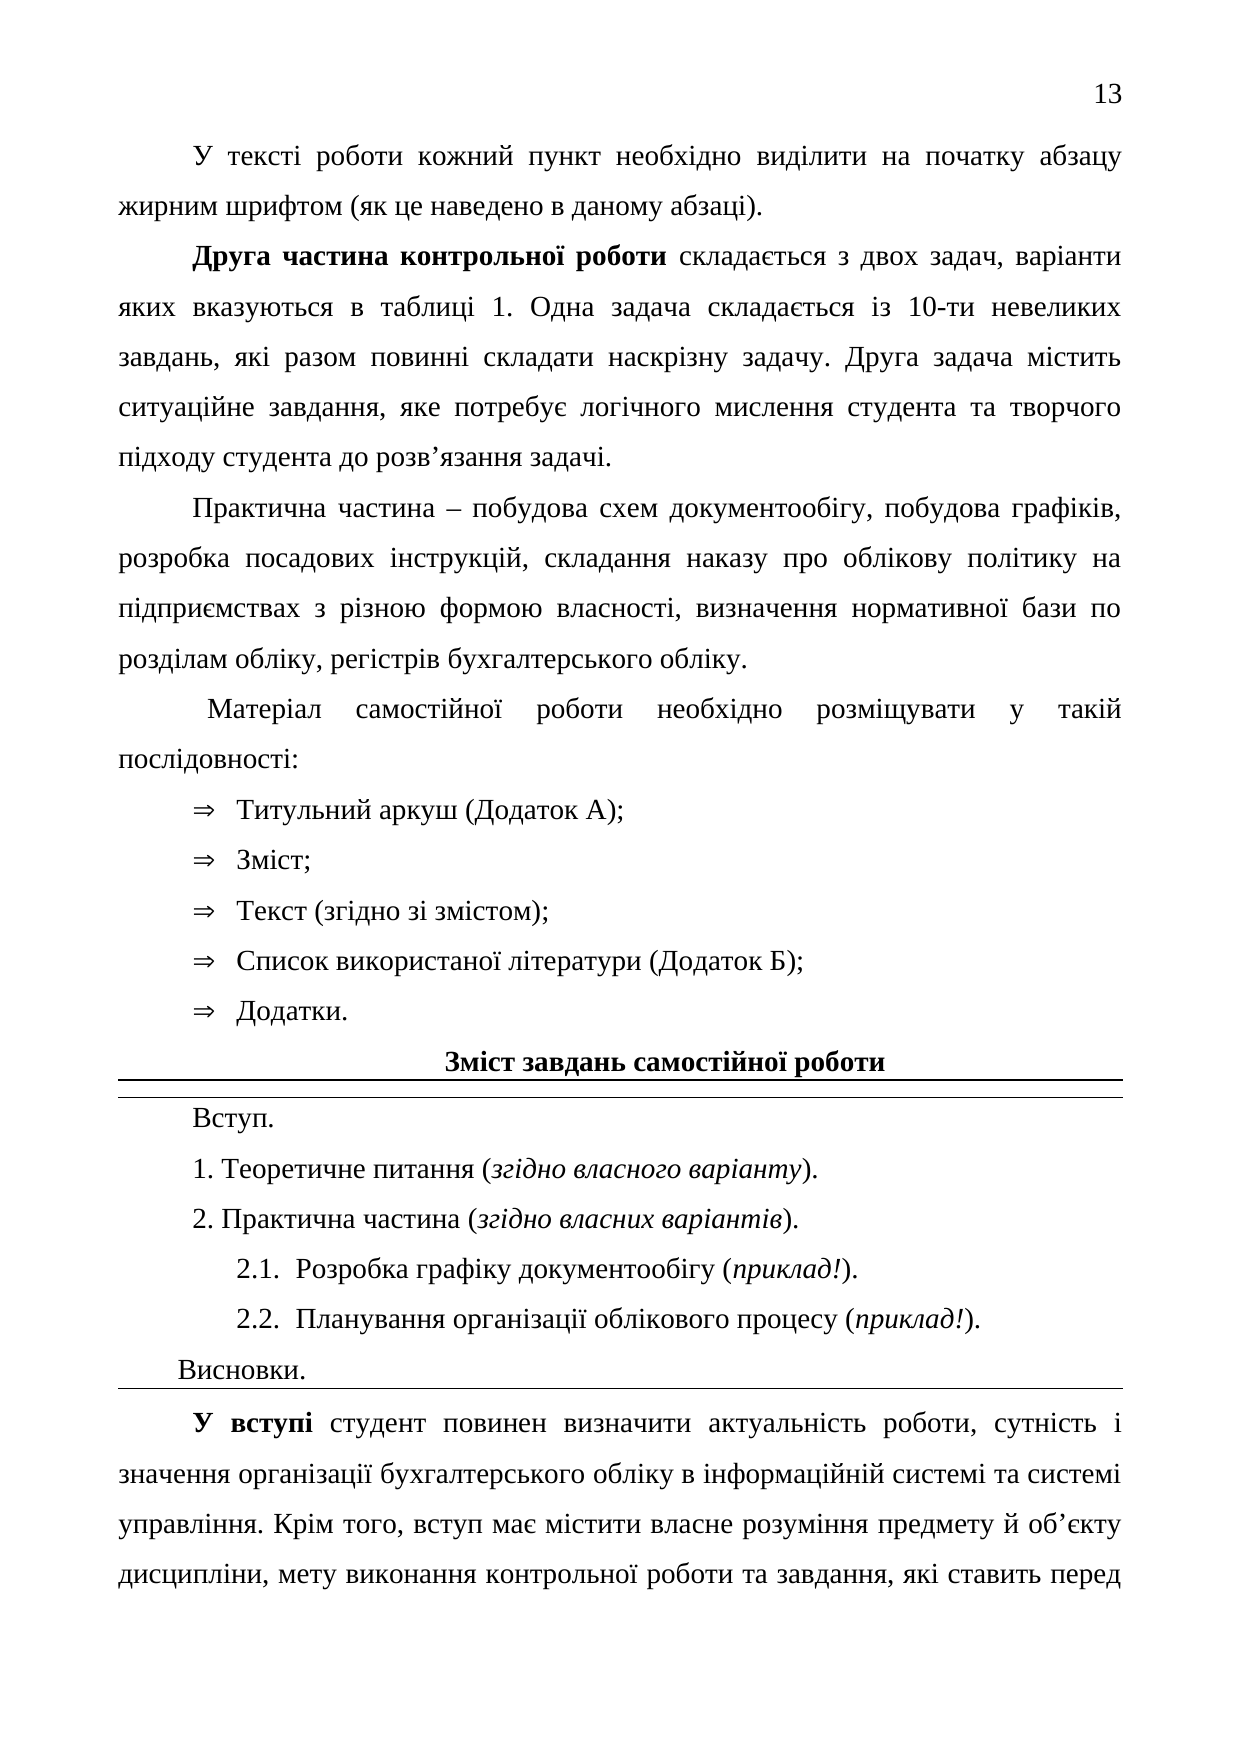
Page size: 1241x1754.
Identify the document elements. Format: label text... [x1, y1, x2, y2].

text Вступ. [118, 1098, 1123, 1134]
list Розробка графіку документообігу (приклад!). [236, 1251, 1123, 1285]
list Список використаної літератури (Додаток Б); [118, 943, 1123, 977]
text Матеріал самостійної роботи необхідно розміщувати у такій послідовності: [118, 691, 1123, 775]
text Друга частина контрольної роботи складається з двох задач, варіанти яких вказуються в таблиці 1. Одна задача складається із 10-ти невеликих завдань, які разом повинні складати наскрізну задачу. Друга задача містить ситуаційне завдання, яке потребує логічного мислення студента та творчого підходу студента до розв’язання задачі. [118, 238, 1122, 473]
text 1. Теоретичне питання (згідно власного варіанту). [118, 1148, 1123, 1184]
list Додатки. [118, 993, 1123, 1027]
list Титульний аркуш (Додаток А); [118, 792, 1123, 825]
list Планування організації облікового процесу (приклад!). [236, 1302, 1123, 1335]
text Практична частина – побудова схем документообігу, побудова графіків, розробка посадових інструкцій, складання наказу про облікову політику на підприємствах з різною формою власності, визначення нормативної бази по розділам обліку, регістрів бухгалтерського обліку. [118, 490, 1122, 674]
list Текст (згідно зі змістом); [118, 893, 1123, 926]
text Висновки. [118, 1352, 1123, 1388]
list Зміст; [118, 842, 1123, 876]
text Зміст завдань самостійної роботи [118, 1044, 1123, 1079]
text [118, 1405, 1123, 1590]
text У тексті роботи кожний пункт необхідно виділити на початку абзацу жирним шрифтом (як це наведено в даному абзаці). [118, 138, 1123, 222]
text 2. Практична частина (згідно власних варіантів). [118, 1198, 1123, 1234]
